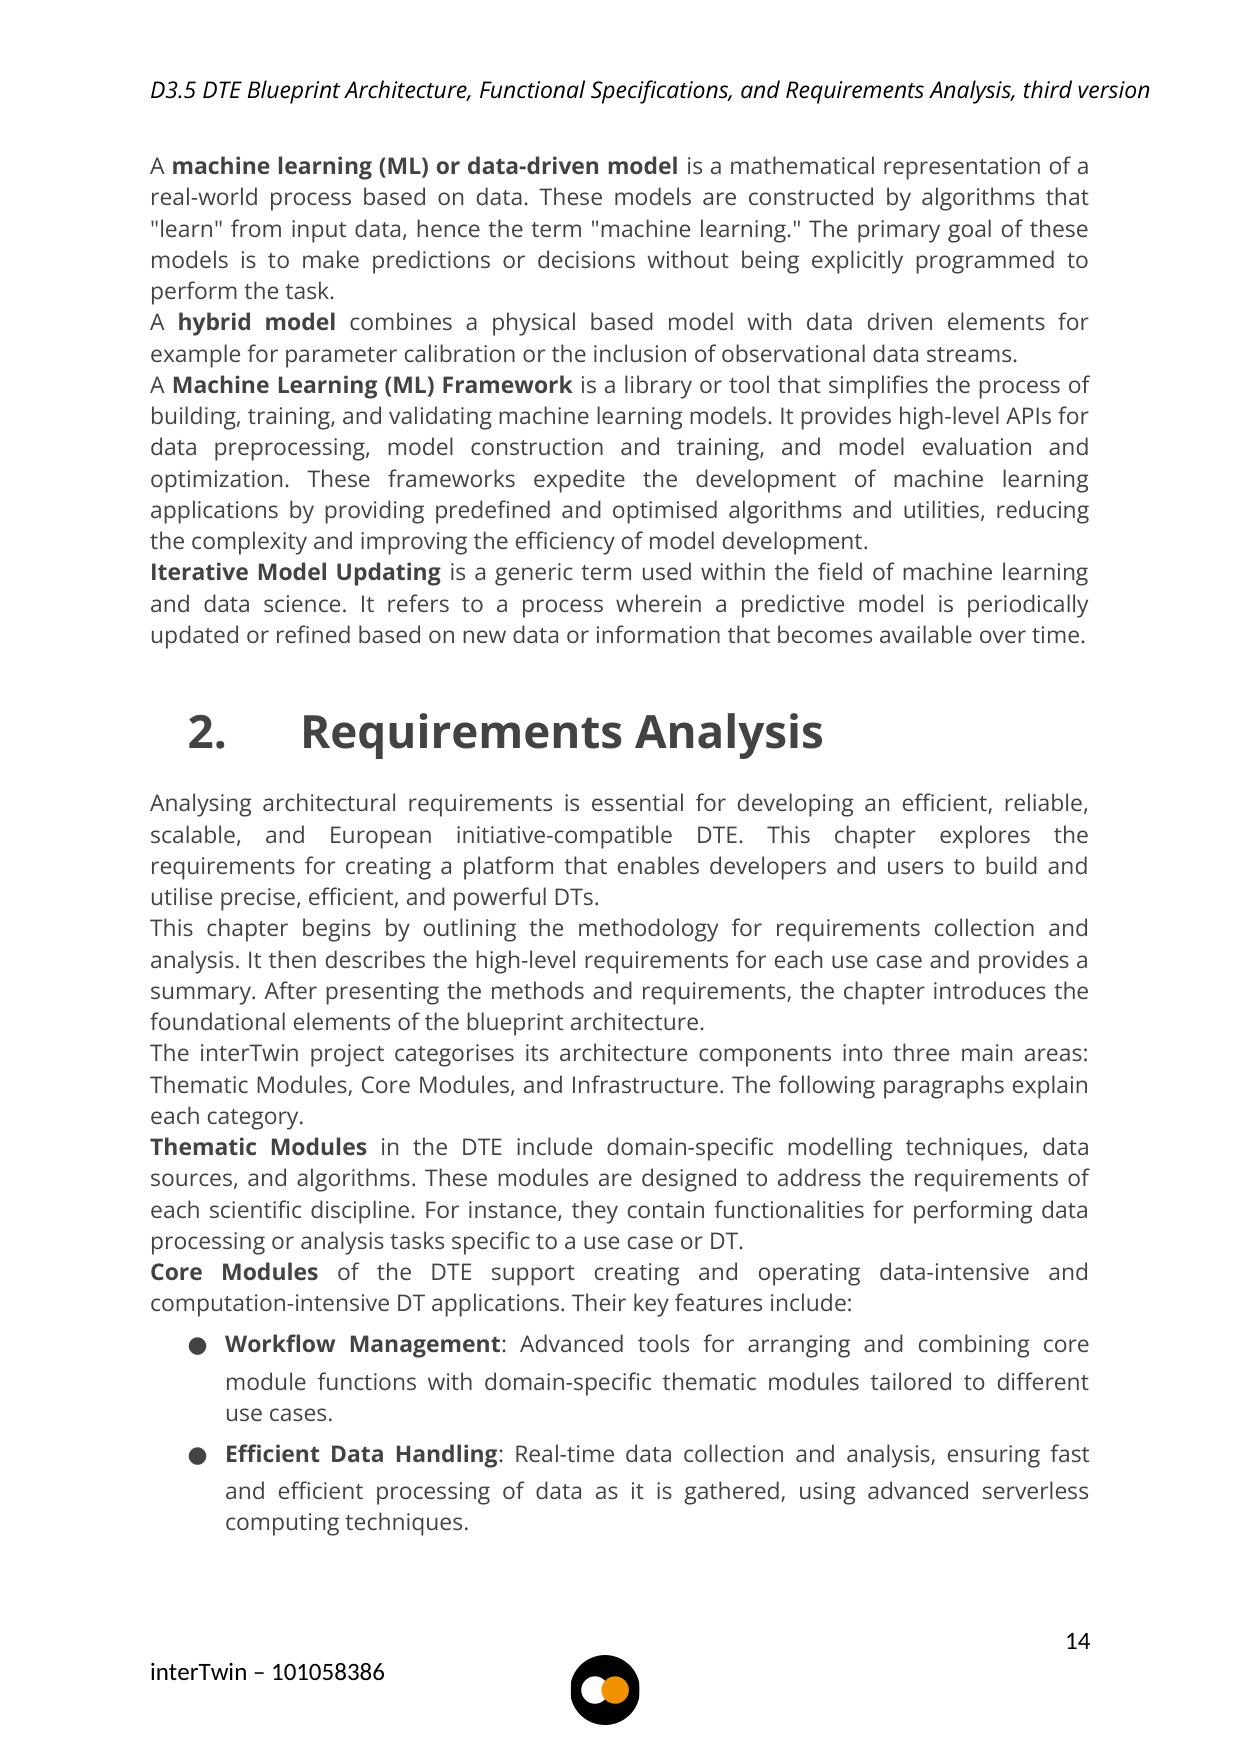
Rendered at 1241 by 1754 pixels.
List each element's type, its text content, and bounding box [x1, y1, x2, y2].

text Thematic Modules in the DTE include domain-specific modelling techniques, data sources, and algorithms. These modules are designed to address the requirements of each scientific discipline. For instance, they contain functionalities for performing data processing or analysis tasks specific to a use case or DT. [150, 1131, 1090, 1256]
text Analysing architectural requirements is essential for developing an efficient, reliable, scalable, and European initiative-compatible DTE. This chapter explores the requirements for creating a platform that enables developers and users to build and utilise precise, efficient, and powerful DTs. [150, 787, 1090, 912]
subtitle Requirements Analysis [187, 700, 1090, 762]
text Core Modules of the DTE support creating and operating data-intensive and computation-intensive DT applications. Their key features include: [150, 1256, 1090, 1319]
list Efficient Data Handling: Real-time data collection and analysis, ensuring fast and efficient processing of data as it is gathered, using advanced serverless computing techniques. [187, 1428, 1090, 1538]
text A Machine Learning (ML) Framework is a library or tool that simplifies the process of building, training, and validating machine learning models. It provides high-level APIs for data preprocessing, model construction and training, and model evaluation and optimization. These frameworks expedite the development of machine learning applications by providing predefined and optimised algorithms and utilities, reducing the complexity and improving the efficiency of model development. [150, 369, 1090, 556]
text This chapter begins by outlining the methodology for requirements collection and analysis. It then describes the high-level requirements for each use case and provides a summary. After presenting the methods and requirements, the chapter introduces the foundational elements of the blueprint architecture. [150, 912, 1090, 1037]
text The interTwin project categorises its architecture components into three main areas: Thematic Modules, Core Modules, and Infrastructure. The following paragraphs explain each category. [150, 1037, 1090, 1131]
text Iterative Model Updating is a generic term used within the field of machine learning and data science. It refers to a process wherein a predictive model is periodically updated or refined based on new data or information that becomes available over time. [150, 556, 1090, 650]
picture [570, 1655, 640, 1725]
text A hybrid model combines a physical based model with data driven elements for example for parameter calibration or the inclusion of observational data streams. [150, 306, 1090, 369]
text A machine learning (ML) or data-driven model is a mathematical representation of a real-world process based on data. These models are constructed by algorithms that "learn" from input data, hence the term "machine learning." The primary goal of these models is to make predictions or decisions without being explicitly programmed to perform the task. [150, 150, 1090, 306]
list Workflow Management: Advanced tools for arranging and combining core module functions with domain-specific thematic modules tailored to different use cases. [187, 1319, 1090, 1428]
